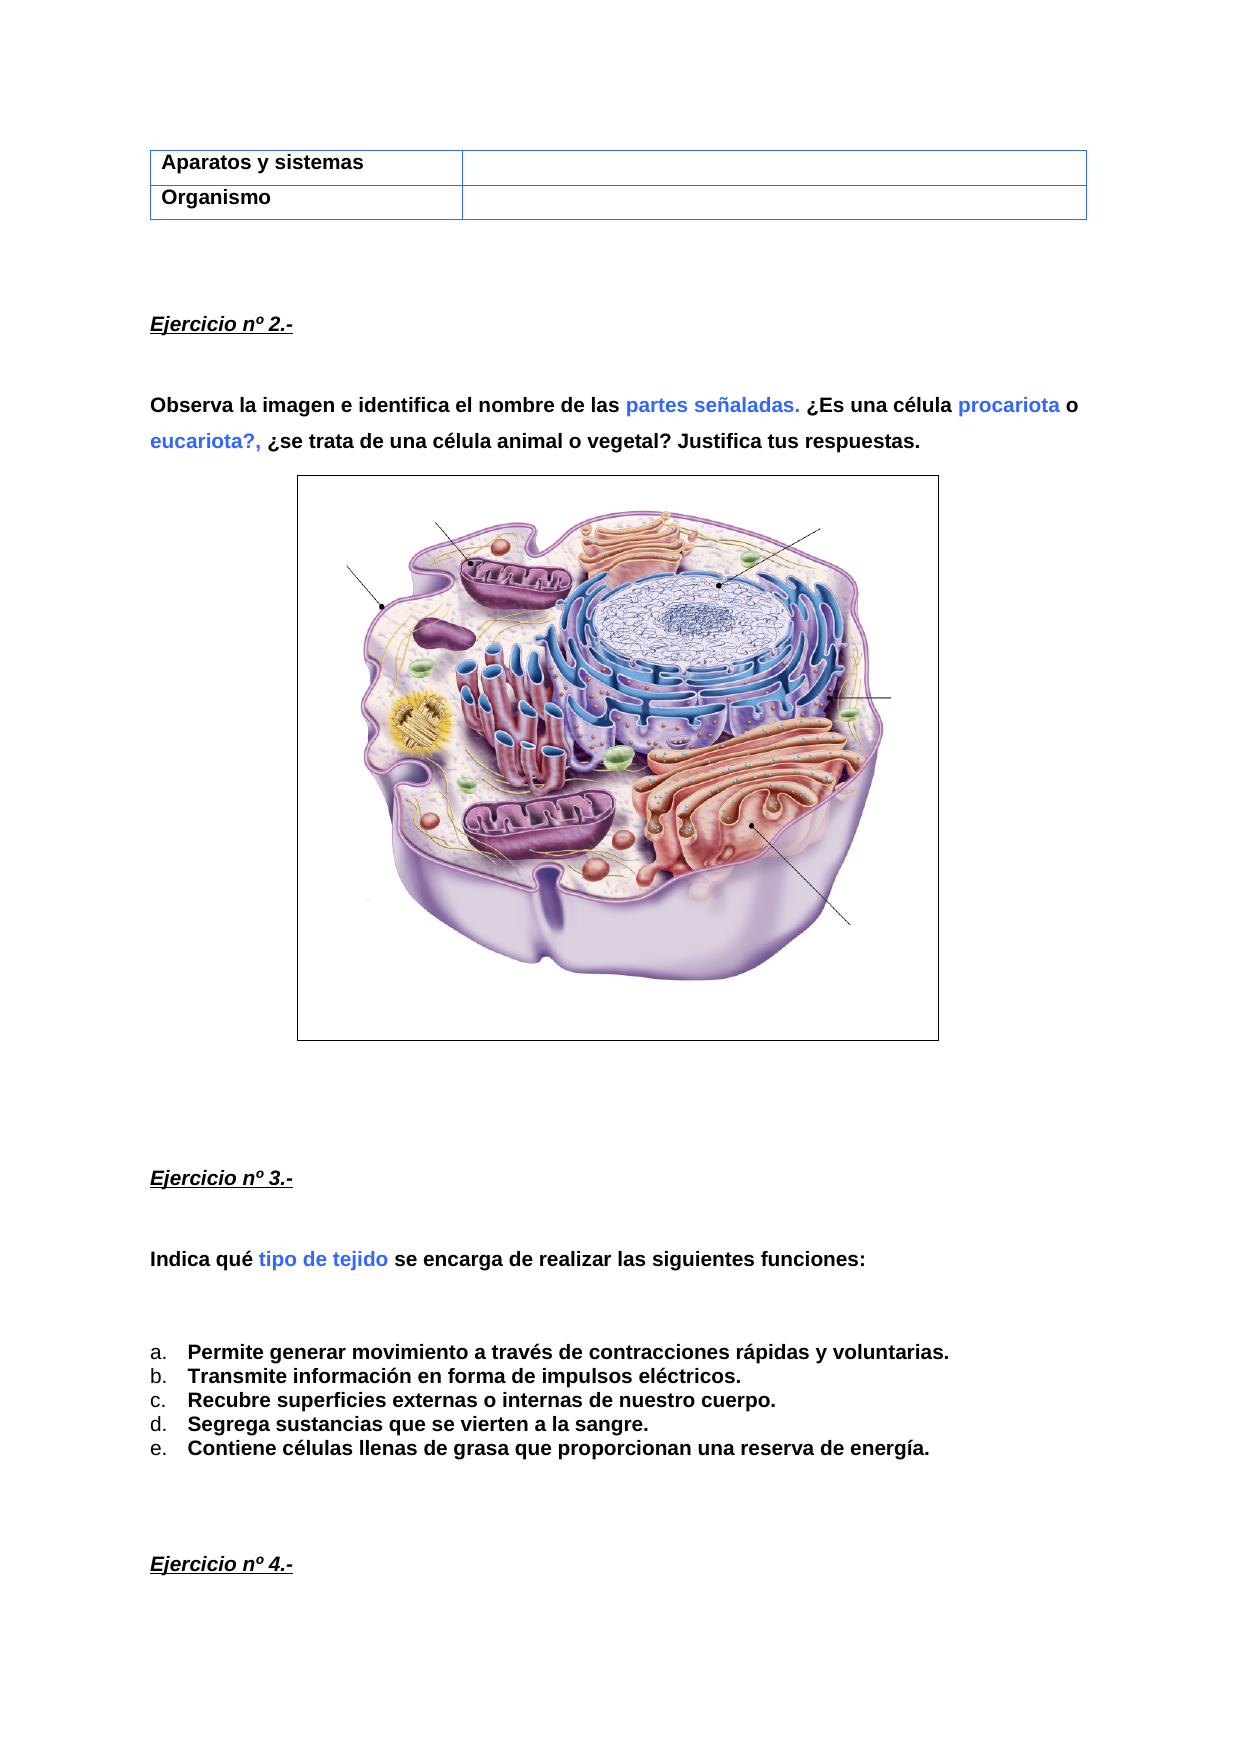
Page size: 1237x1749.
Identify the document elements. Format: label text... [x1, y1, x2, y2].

table_cell Aparatos y sistemas [151, 151, 462, 184]
list Contiene células llenas de grasa que proporcionan una reserva de energía. [150, 1436, 1086, 1459]
table_cell [463, 151, 1086, 184]
text Indica qué tipo de tejido se encarga de realizar las siguientes funciones: [150, 1247, 1086, 1271]
text Ejercicio nº 3.- [150, 1166, 1086, 1190]
list Recubre superficies externas o internas de nuestro cuerpo. [150, 1388, 1086, 1412]
table_cell [463, 186, 1086, 219]
text Ejercicio nº 4.- [150, 1552, 1086, 1576]
list Segrega sustancias que se vierten a la sangre. [150, 1412, 1086, 1436]
text Ejercicio nº 2.- [150, 312, 1086, 336]
list Transmite información en forma de impulsos eléctricos. [150, 1364, 1086, 1388]
list Permite generar movimiento a través de contracciones rápidas y voluntarias. [150, 1340, 1086, 1364]
text Observa la imagen e identifica el nombre de las partes señaladas. ¿Es una célula procariota o eucariota?, ¿se trata de una célula animal o vegetal? Justifica tus respuestas. [150, 393, 1086, 453]
picture [298, 476, 938, 1040]
table_cell Organismo [151, 186, 462, 219]
